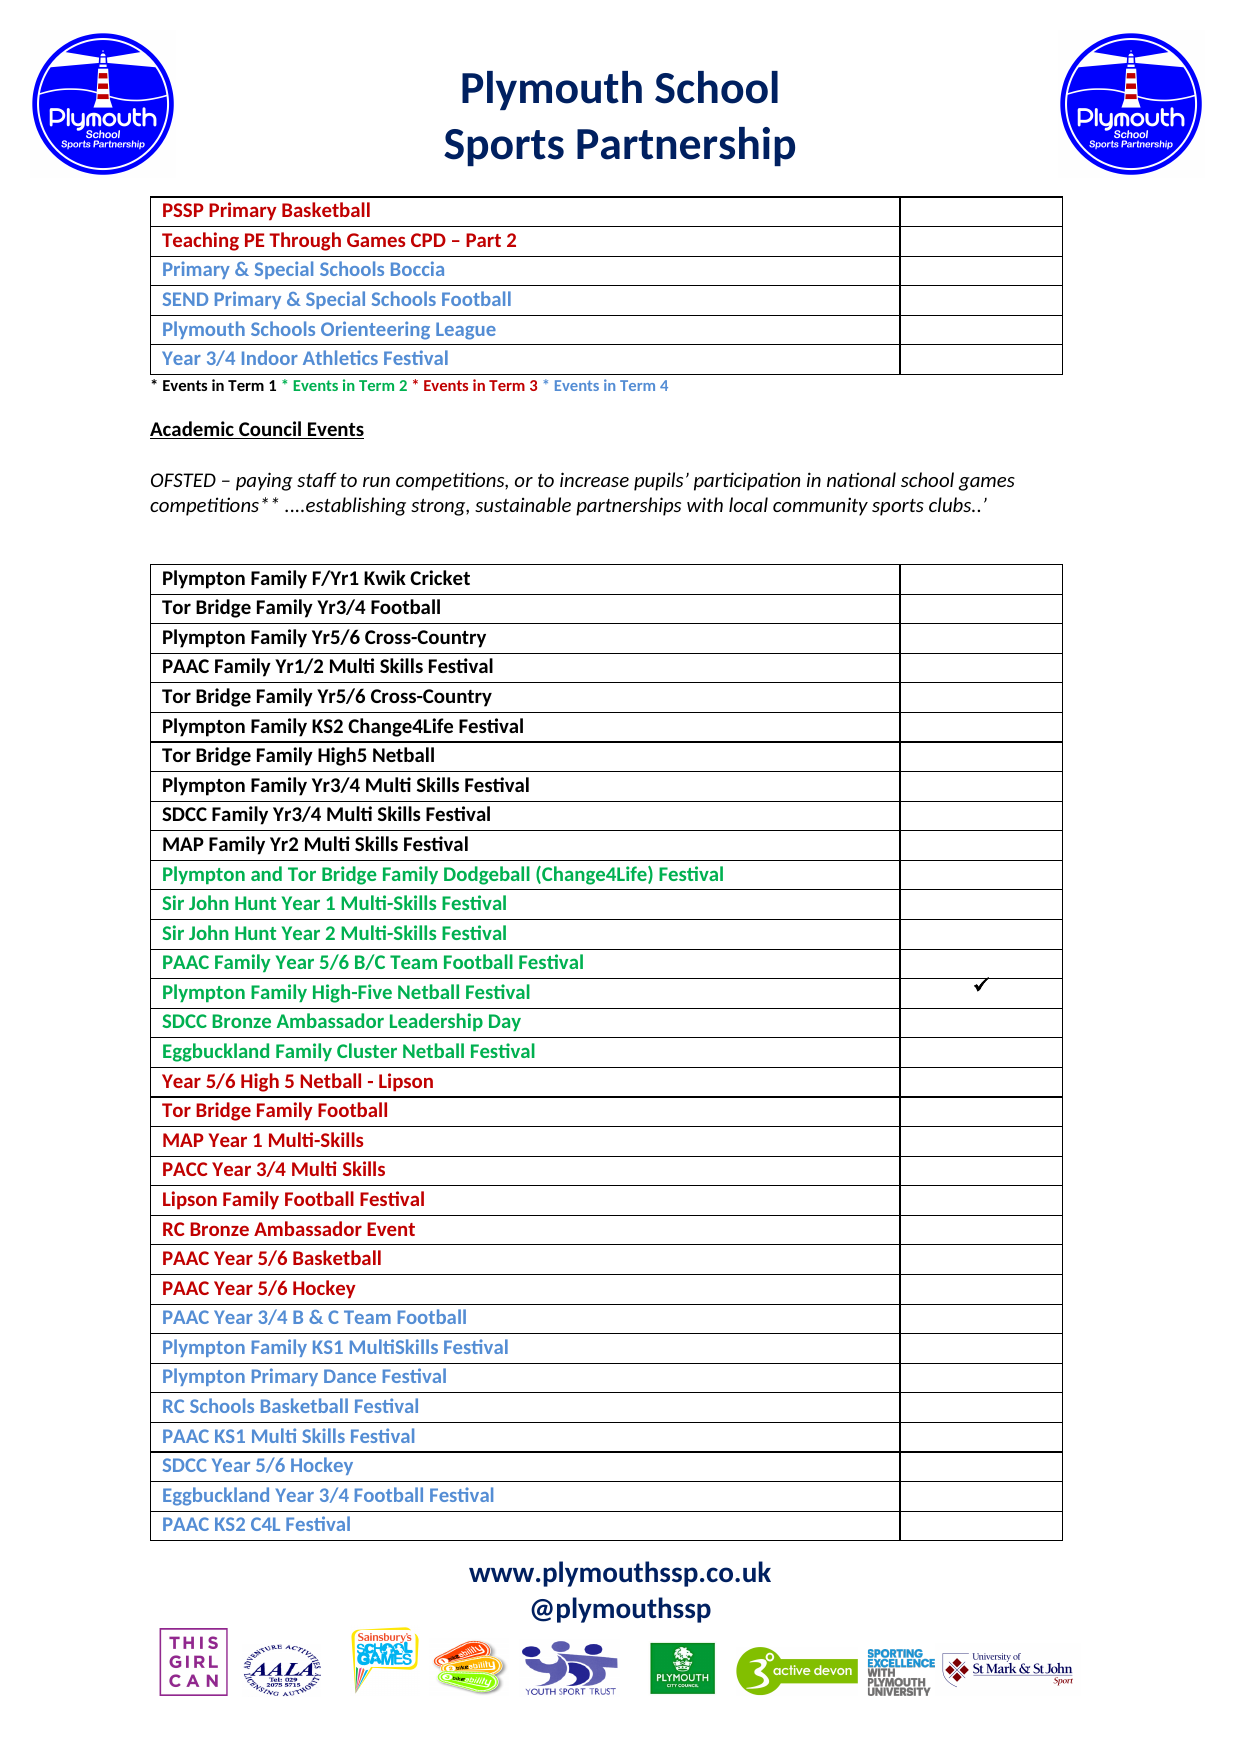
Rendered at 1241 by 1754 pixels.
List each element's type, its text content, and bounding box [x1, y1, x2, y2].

table_cell [901, 1038, 1062, 1067]
table_cell [901, 1157, 1062, 1185]
picture [735, 1647, 859, 1696]
table_cell [901, 861, 1062, 889]
text Academic Council Events [150, 416, 1090, 441]
table_cell [901, 1127, 1062, 1156]
table_cell Plympton Family Yr5/6 Cross-Country [151, 624, 899, 653]
table_cell PAAC KS2 C4L Festival [151, 1512, 899, 1540]
table_cell Year 5/6 High 5 Netball - Lipson [151, 1068, 899, 1096]
table_cell [901, 1009, 1062, 1037]
table_cell [901, 1512, 1062, 1540]
text * Events in Term 1 * Events in Term 2 * Events in Term 3 * Events in Term 4 [150, 375, 1090, 395]
table_cell SDCC Year 5/6 Hockey [151, 1453, 899, 1481]
table_cell [901, 257, 1062, 285]
table_cell PAAC Year 3/4 B & C Team Football [151, 1305, 899, 1333]
table_cell Plympton Family Yr3/4 Multi Skills Festival [151, 772, 899, 801]
table_cell PSSP Primary Basketball [151, 198, 899, 226]
table_cell [901, 624, 1062, 653]
table_cell [901, 1482, 1062, 1511]
table_cell [901, 713, 1062, 741]
table_cell Plympton Family KS2 Change4Life Festival [151, 713, 899, 741]
table_cell SDCC Family Yr3/4 Multi Skills Festival [151, 802, 899, 830]
table_cell Eggbuckland Year 3/4 Football Festival [151, 1482, 899, 1511]
table_cell [901, 1186, 1062, 1215]
table_cell [901, 950, 1062, 978]
table_cell [901, 1393, 1062, 1422]
table_cell [901, 654, 1062, 682]
table_cell RC Bronze Ambassador Event [151, 1216, 899, 1244]
table_cell [901, 920, 1062, 948]
table_cell PAAC Year 5/6 Hockey [151, 1275, 899, 1303]
table_cell [901, 595, 1062, 623]
table_cell PAAC Family Year 5/6 B/C Team Football Festival [151, 950, 899, 978]
table_cell [901, 831, 1062, 860]
table_cell [901, 772, 1062, 801]
table_cell Tor Bridge Family Football [151, 1098, 899, 1126]
table_cell [901, 802, 1062, 830]
picture [867, 1643, 1082, 1696]
table_cell [901, 1245, 1062, 1274]
table_cell SEND Primary & Special Schools Football [151, 286, 899, 315]
table_cell [901, 198, 1062, 226]
table_cell [901, 1453, 1062, 1481]
picture [159, 1628, 228, 1696]
table_cell [901, 1098, 1062, 1126]
table_cell Teaching PE Through Games CPD – Part 2 [151, 227, 899, 256]
table_cell PAAC Family Yr1/2 Multi Skills Festival [151, 654, 899, 682]
table_cell Plymouth Schools Orienteering League [151, 316, 899, 344]
table_header [901, 565, 1062, 593]
table_cell PAAC KS1 Multi Skills Festival [151, 1423, 899, 1451]
table_cell Plympton Family High-Five Netball Festival [151, 979, 899, 1008]
table_cell Sir John Hunt Year 1 Multi-Skills Festival [151, 890, 899, 919]
table_header Plympton Family F/Yr1 Kwik Cricket [151, 565, 899, 593]
text OFSTED – paying staff to run competitions, or to increase pupils’ participation in national school games competitions** ....establishing strong, sustainable partnerships with local community sports clubs..’ [150, 467, 1090, 518]
picture [648, 1641, 717, 1696]
table_cell Year 3/4 Indoor Athletics Festival [151, 345, 899, 374]
table_cell [901, 1364, 1062, 1392]
table_cell Sir John Hunt Year 2 Multi-Skills Festival [151, 920, 899, 948]
table_cell [901, 1216, 1062, 1244]
table_cell PACC Year 3/4 Multi Skills [151, 1157, 899, 1185]
table_cell [901, 1334, 1062, 1363]
table_cell [901, 683, 1062, 712]
table_cell [901, 1275, 1062, 1303]
table_cell MAP Family Yr2 Multi Skills Festival [151, 831, 899, 860]
table_cell Primary & Special Schools Boccia [151, 257, 899, 285]
table_cell [901, 979, 1062, 1008]
table_cell Plympton Family KS1 MultiSkills Festival [151, 1334, 899, 1363]
table_cell [901, 1423, 1062, 1451]
table_cell Tor Bridge Family Yr3/4 Football [151, 595, 899, 623]
table_cell PAAC Year 5/6 Basketball [151, 1245, 899, 1274]
table_cell Lipson Family Football Festival [151, 1186, 899, 1215]
picture [1057, 30, 1205, 178]
table_cell [901, 227, 1062, 256]
table_cell SDCC Bronze Ambassador Leadership Day [151, 1009, 899, 1037]
table_cell Plympton and Tor Bridge Family Dodgeball (Change4Life) Festival [151, 861, 899, 889]
table_cell [901, 316, 1062, 344]
table_cell [901, 286, 1062, 315]
table_cell MAP Year 1 Multi-Skills [151, 1127, 899, 1156]
table_cell RC Schools Basketball Festival [151, 1393, 899, 1422]
table_cell [901, 890, 1062, 919]
table_cell Eggbuckland Family Cluster Netball Festival [151, 1038, 899, 1067]
table_cell [901, 743, 1062, 771]
table_cell Tor Bridge Family Yr5/6 Cross-Country [151, 683, 899, 712]
picture [29, 30, 177, 178]
table_cell [901, 1305, 1062, 1333]
table_cell Plympton Primary Dance Festival [151, 1364, 899, 1392]
table_cell [901, 1068, 1062, 1096]
table_cell Tor Bridge Family High5 Netball [151, 743, 899, 771]
picture [349, 1625, 421, 1696]
table_cell [901, 345, 1062, 374]
